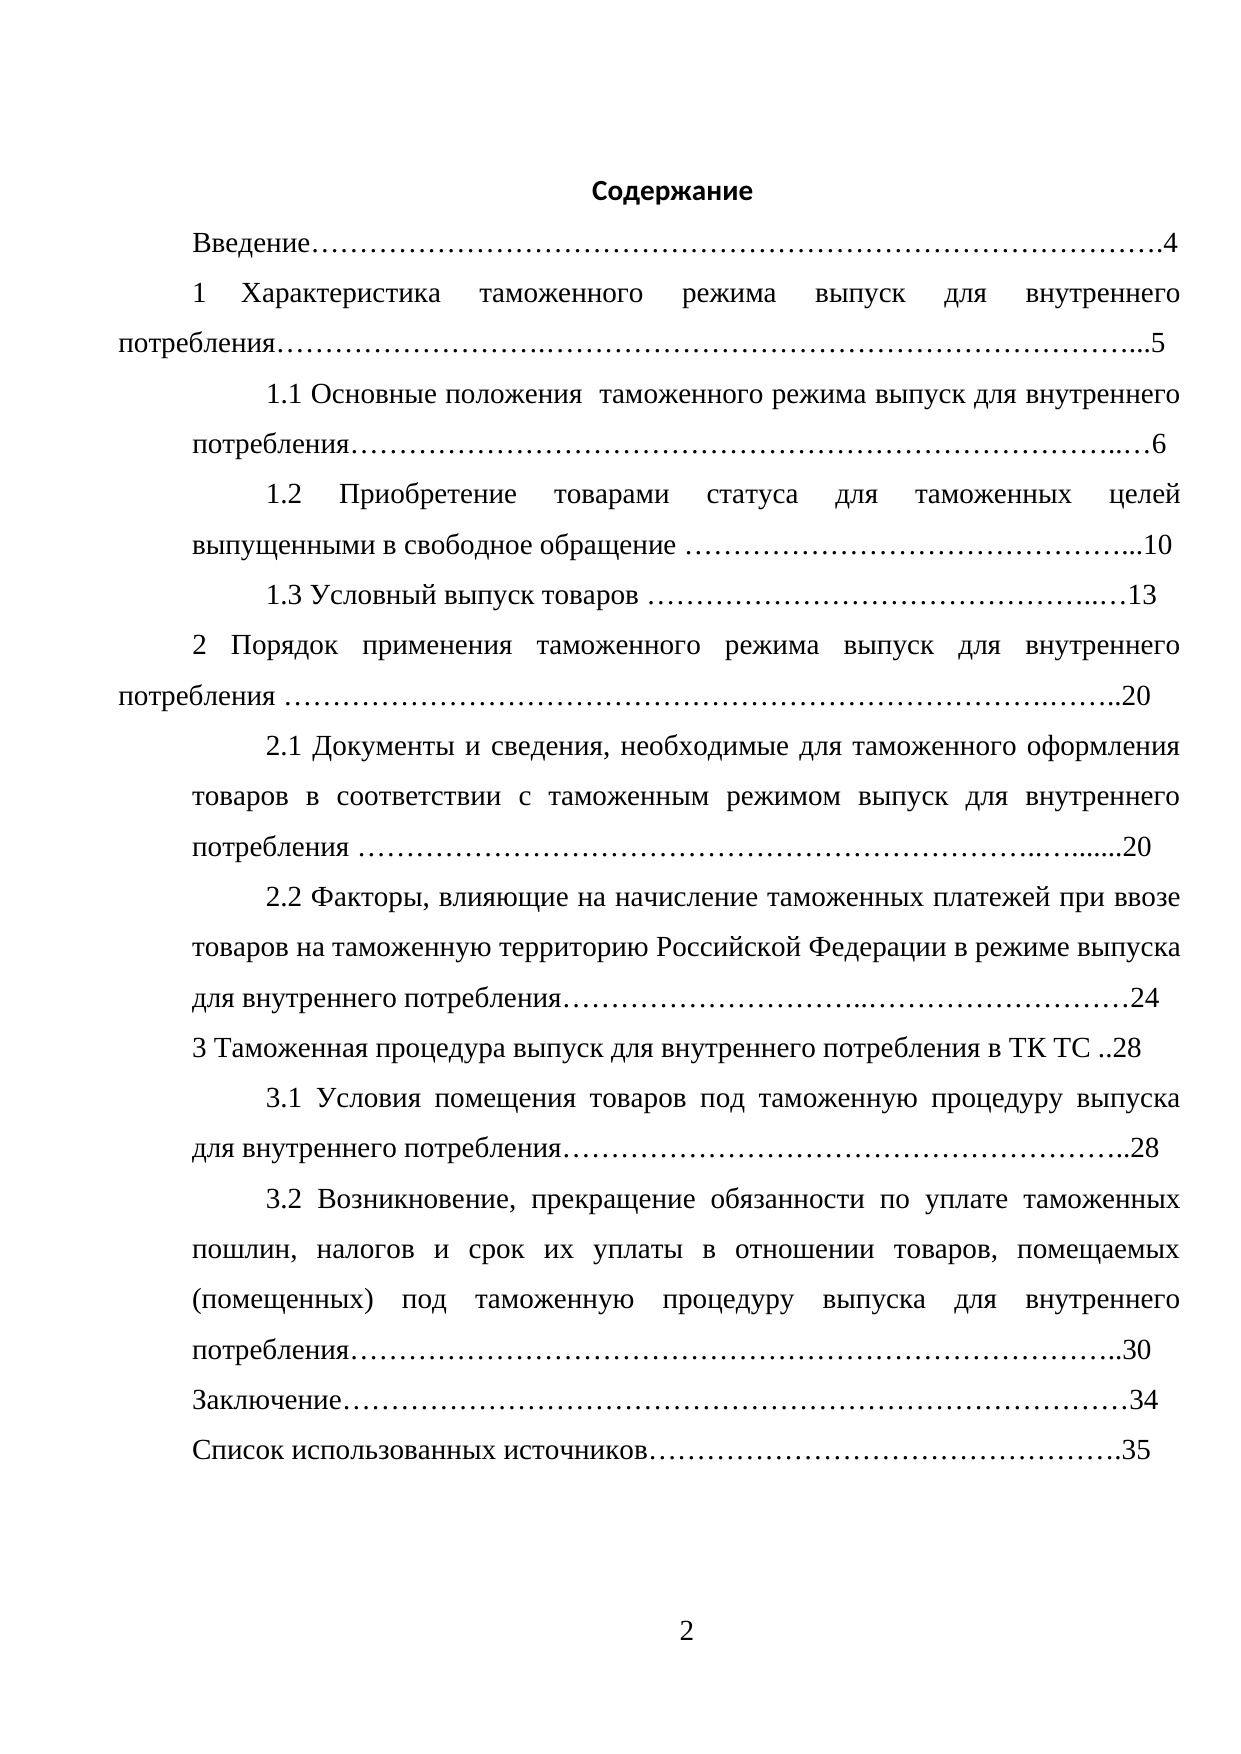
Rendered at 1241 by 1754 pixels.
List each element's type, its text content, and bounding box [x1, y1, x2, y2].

text Заключение………………………………………………………………………34 [118, 1382, 1181, 1416]
text 3 Таможенная процедура выпуск для внутреннего потребления в ТК ТС ..28 [118, 1030, 1181, 1063]
text 3.2 Возникновение, прекращение обязанности по уплате таможенных пошлин, налогов и срок их уплаты в отношении товаров, помещаемых (помещенных) под таможенную процедуру выпуска для внутреннего потребления……………………………………………………………………..30 [192, 1181, 1181, 1365]
text Содержание [118, 172, 1152, 207]
text 1.1 Основные положения таможенного режима выпуск для внутреннего потребления……………………………………………………………………..…6 [192, 376, 1181, 460]
text 2.1 Документы и сведения, необходимые для таможенного оформления товаров в соответствии с таможенным режимом выпуск для внутреннего потребления ……………………………………………………………..….......20 [192, 728, 1181, 862]
text 1.3 Условный выпуск товаров ………………………………………..…13 [192, 577, 1181, 611]
text 1 Характеристика таможенного режима выпуск для внутреннего потребления……………………….……………………………………………………...5 [118, 275, 1181, 359]
text Список использованных источников………………………………………….35 [118, 1432, 1181, 1466]
text 3.1 Условия помещения товаров под таможенную процедуру выпуска для внутреннего потребления…………………………………………………..28 [192, 1080, 1181, 1164]
text 2 Порядок применения таможенного режима выпуск для внутреннего потребления …………………………………………………………………….……..20 [118, 627, 1181, 711]
text 2.2 Факторы, влияющие на начисление таможенных платежей при ввозе товаров на таможенную территорию Российской Федерации в режиме выпуска для внутреннего потребления…………………………..………………………24 [192, 879, 1181, 1013]
text 1.2 Приобретение товарами статуса для таможенных целей выпущенными в свободное обращение ………………………………………...10 [192, 477, 1181, 560]
text Введение…………………………………………………………………………….4 [118, 225, 1181, 258]
